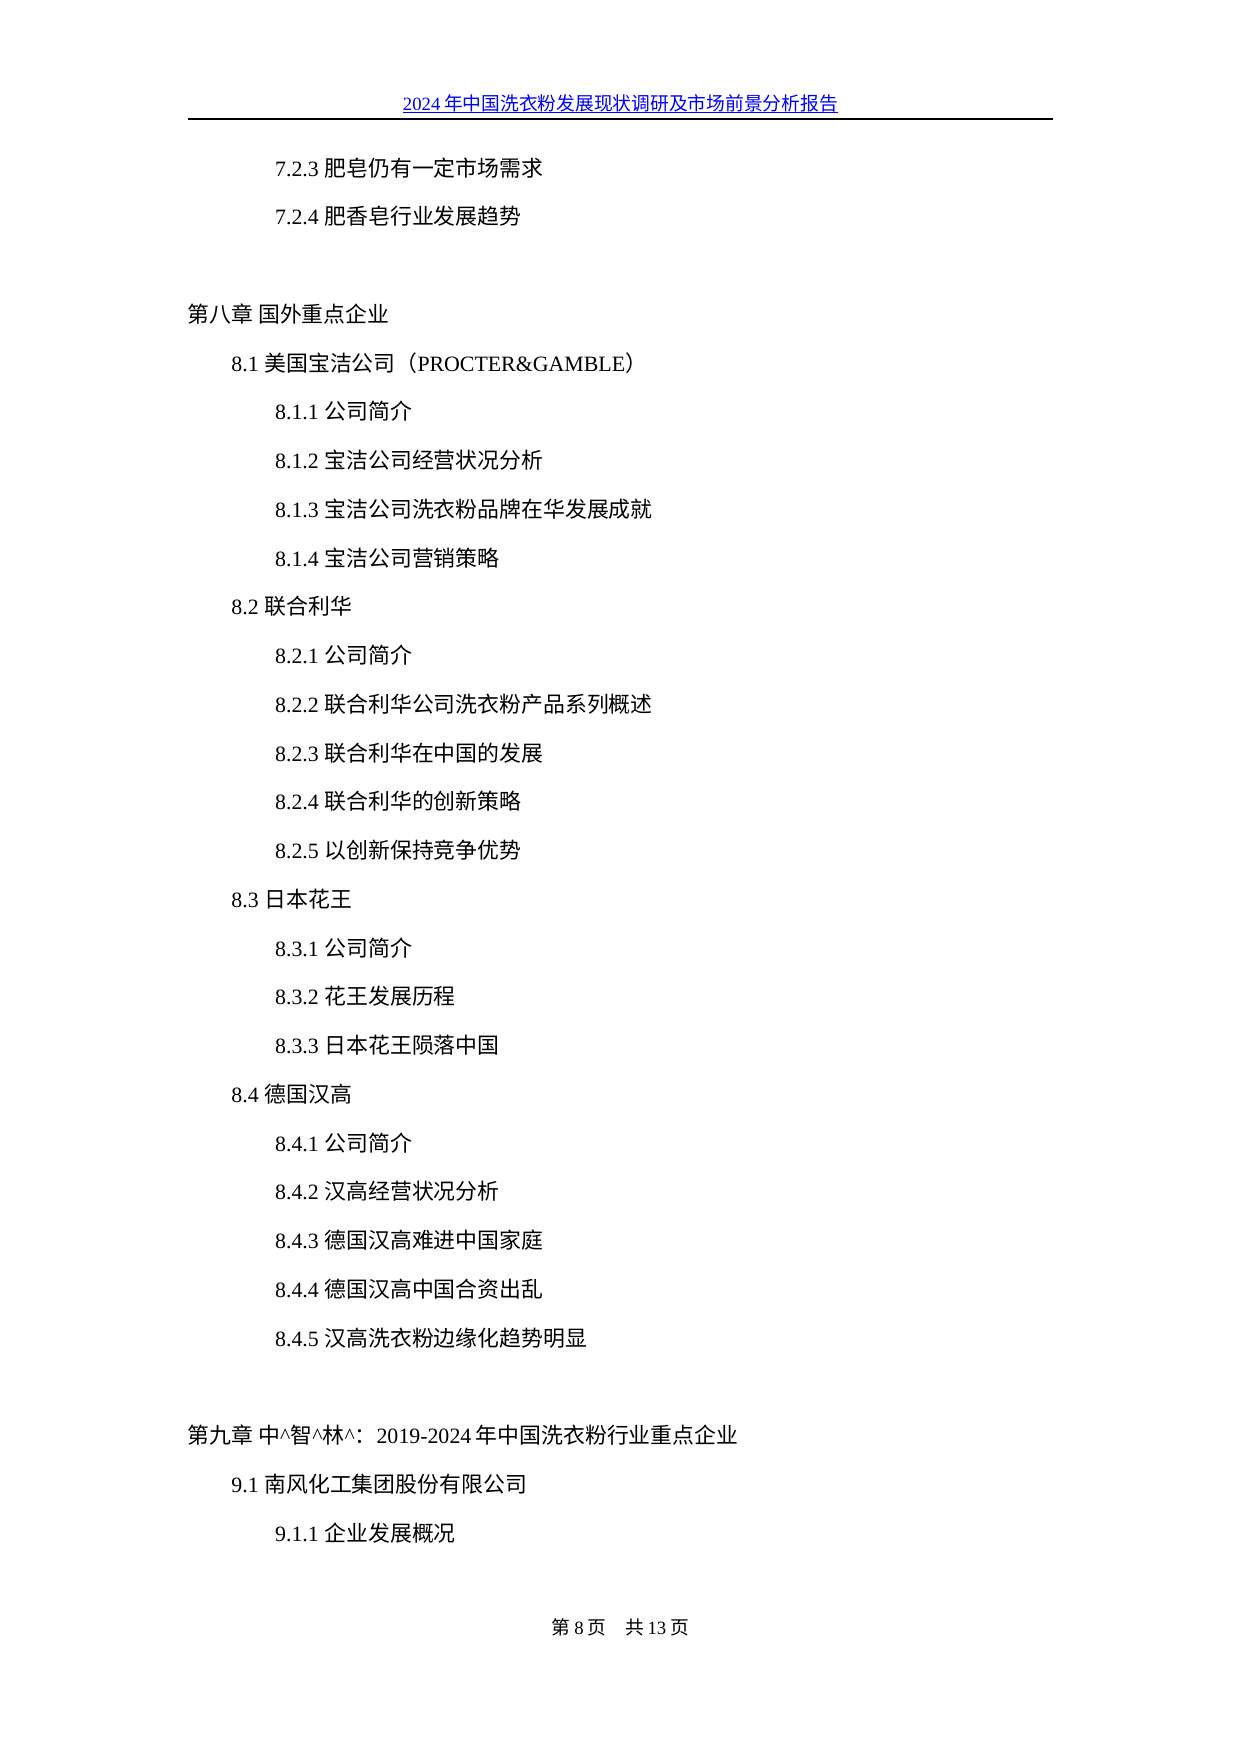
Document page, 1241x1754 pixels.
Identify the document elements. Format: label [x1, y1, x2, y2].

text [187, 150, 1053, 1548]
